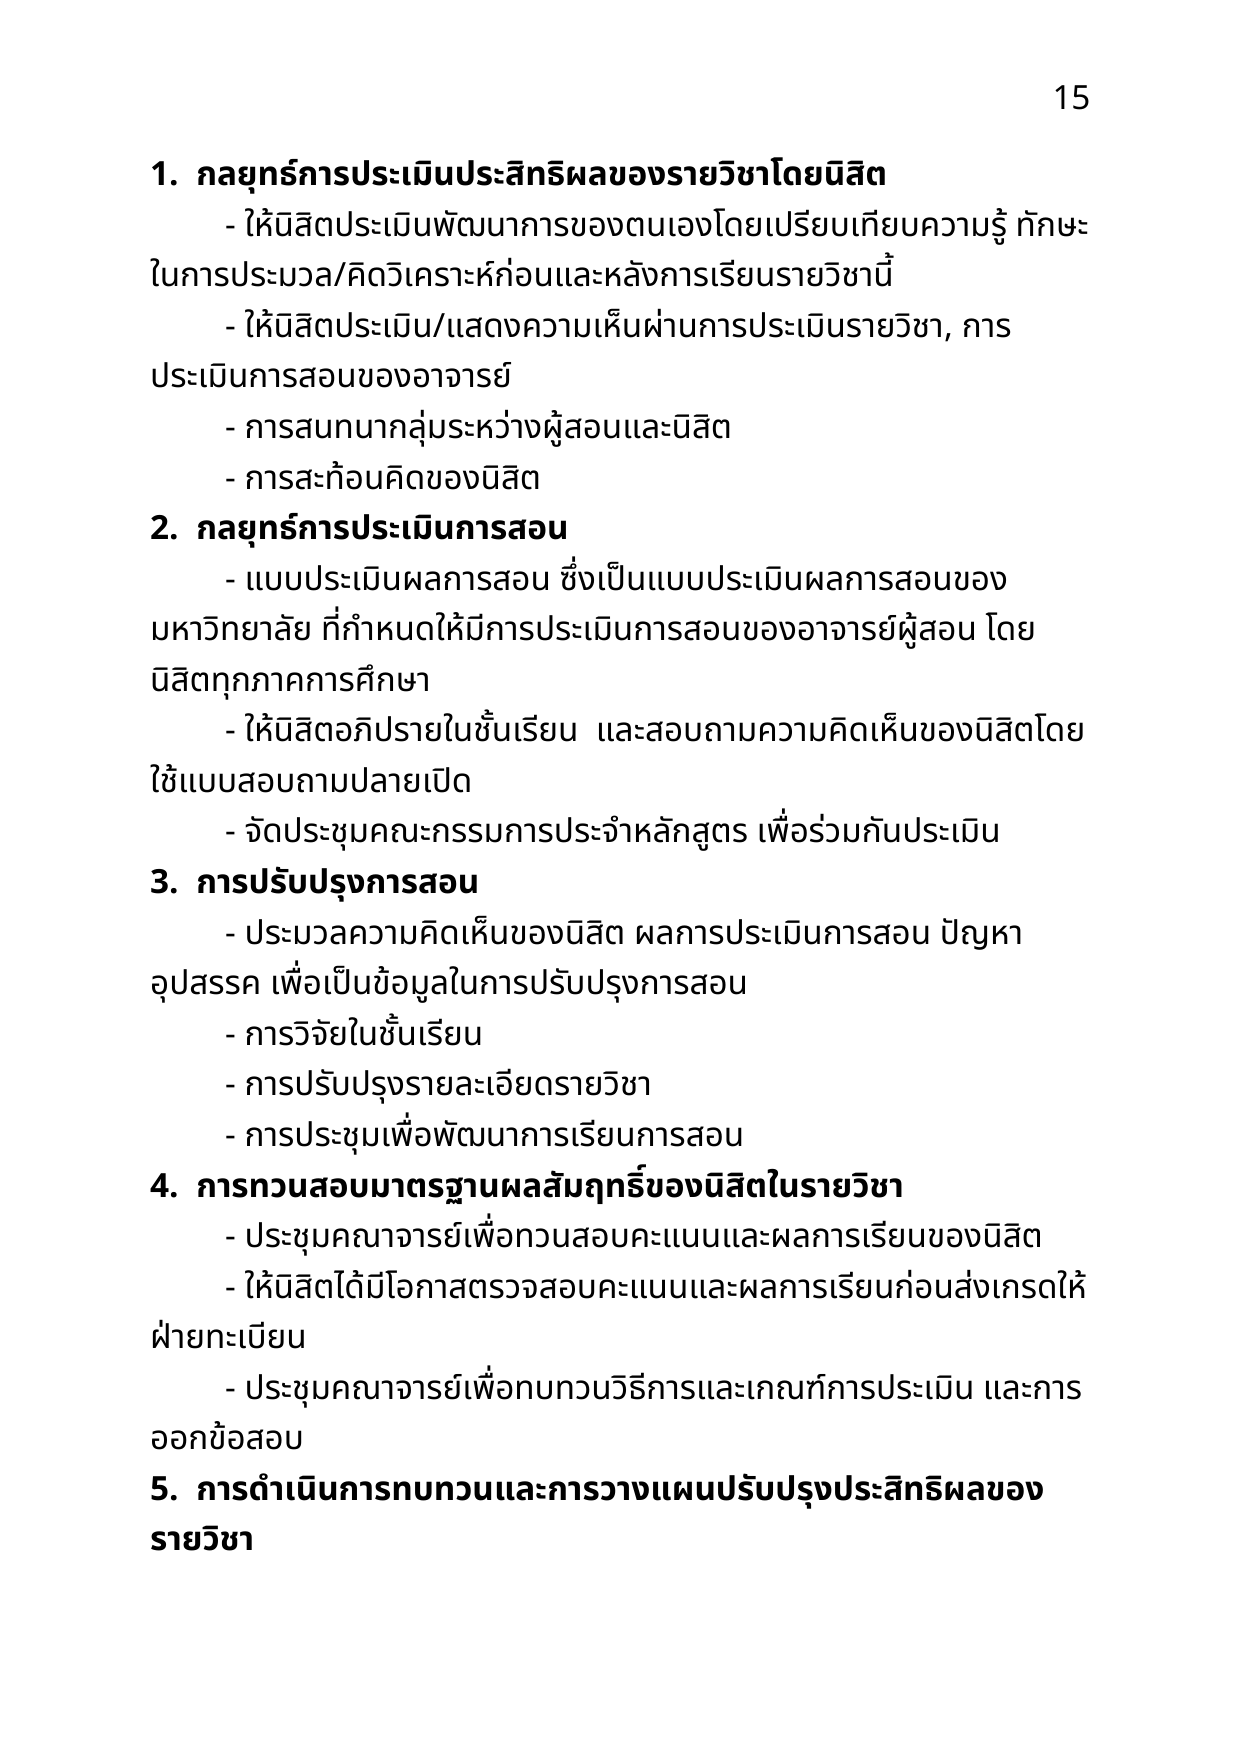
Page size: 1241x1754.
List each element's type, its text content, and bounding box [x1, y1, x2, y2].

text 5. การดำเนินการทบทวนและการวางแผนปรับปรุงประสิทธิผลของรายวิชา [150, 1465, 1090, 1566]
text - ให้นิสิตอภิปรายในชั้นเรียน และสอบถามความคิดเห็นของนิสิตโดยใช้แบบสอบถามปลายเปิด [150, 706, 1090, 807]
text 1. กลยุทธ์การประเมินประสิทธิผลของรายวิชาโดยนิสิต [150, 150, 1090, 201]
text - ประมวลความคิดเห็นของนิสิต ผลการประเมินการสอน ปัญหา อุปสรรค เพื่อเป็นข้อมูลในการปรับปรุงการสอน [150, 908, 1090, 1009]
text 3. การปรับปรุงการสอน [150, 858, 1090, 908]
text - ประชุมคณาจารย์เพื่อทวนสอบคะแนนและผลการเรียนของนิสิต [150, 1212, 1090, 1263]
text - การสะท้อนคิดของนิสิต [150, 453, 1090, 504]
text - การปรับปรุงรายละเอียดรายวิชา [150, 1060, 1090, 1111]
text - ประชุมคณาจารย์เพื่อทบทวนวิธีการและเกณฑ์การประเมิน และการออกข้อสอบ [150, 1364, 1090, 1465]
text - การวิจัยในชั้นเรียน [150, 1009, 1090, 1060]
text - การประชุมเพื่อพัฒนาการเรียนการสอน [150, 1111, 1090, 1161]
text - ให้นิสิตประเมิน/แสดงความเห็นผ่านการประเมินรายวิชา, การประเมินการสอนของอาจารย์ [150, 302, 1090, 403]
text - การสนทนากลุ่มระหว่างผู้สอนและนิสิต [150, 403, 1090, 453]
text 2. กลยุทธ์การประเมินการสอน [150, 504, 1090, 555]
text - แบบประเมินผลการสอน ซึ่งเป็นแบบประเมินผลการสอนของมหาวิทยาลัย ที่กำหนดให้มีการประเมินการสอนของอาจารย์ผู้สอน โดยนิสิตทุกภาคการศึกษา [150, 555, 1090, 706]
text - ให้นิสิตประเมินพัฒนาการของตนเองโดยเปรียบเทียบความรู้ ทักษะ ในการประมวล/คิดวิเคราะห์ก่อนและหลังการเรียนรายวิชานี้ [150, 201, 1090, 302]
text - จัดประชุมคณะกรรมการประจำหลักสูตร เพื่อร่วมกันประเมิน [150, 807, 1090, 858]
text 4. การทวนสอบมาตรฐานผลสัมฤทธิ์ของนิสิตในรายวิชา [150, 1161, 1090, 1212]
text - ให้นิสิตได้มีโอกาสตรวจสอบคะแนนและผลการเรียนก่อนส่งเกรดให้ฝ่ายทะเบียน [150, 1263, 1090, 1364]
